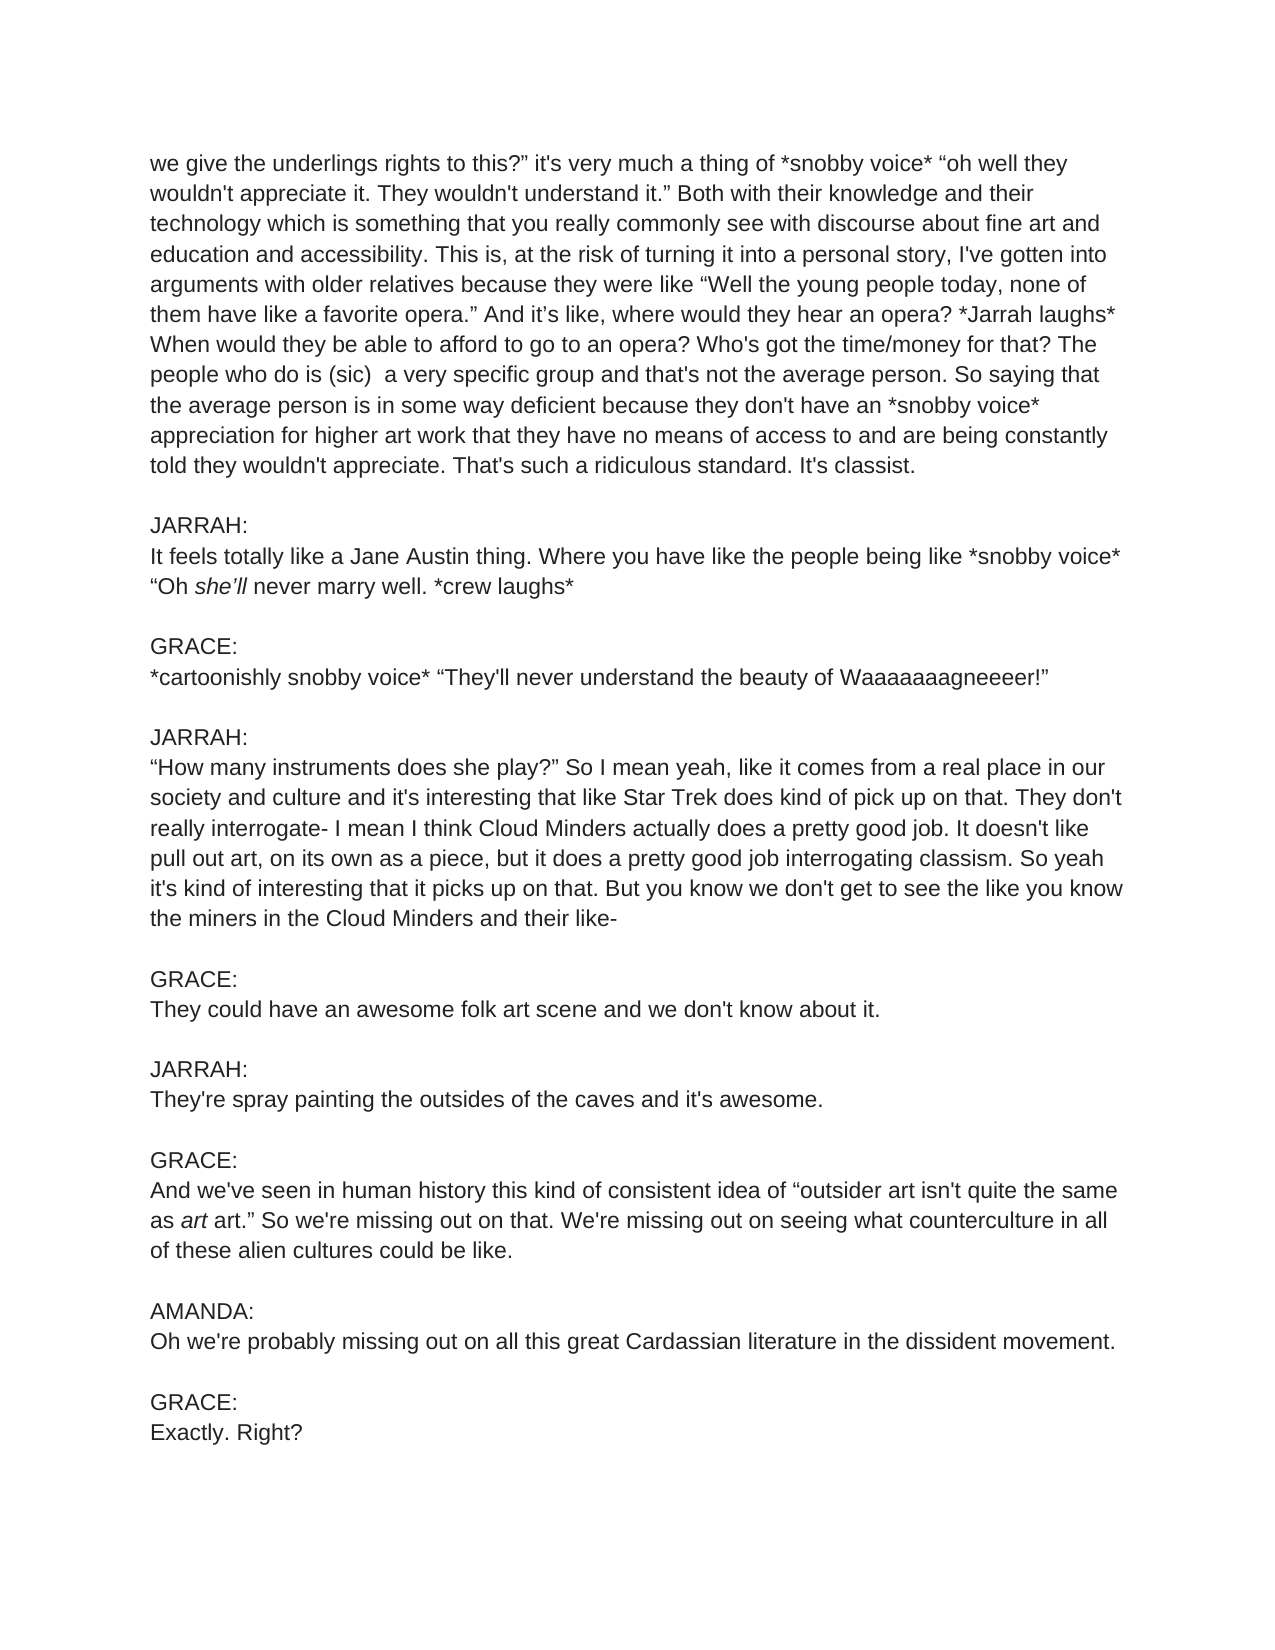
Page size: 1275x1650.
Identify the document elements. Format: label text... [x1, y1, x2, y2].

text They could have an awesome folk art scene and we don't know about it. [150, 996, 1125, 1022]
text JARRAH: [150, 724, 1125, 750]
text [150, 150, 1125, 478]
text GRACE: [150, 633, 1125, 660]
text JARRAH: [150, 512, 1125, 539]
text It feels totally like a Jane Austin thing. Where you have like the people being like *snobby voice* “Oh she’ll never marry well. *crew laughs* [150, 543, 1125, 599]
text GRACE: [150, 966, 1125, 992]
text AMANDA: [150, 1298, 1125, 1324]
text JARRAH: [150, 1056, 1125, 1083]
text Oh we're probably missing out on all this great Cardassian literature in the dissident movement. [150, 1328, 1125, 1354]
text “How many instruments does she play?” So I mean yeah, like it comes from a real place in our society and culture and it's interesting that like Star Trek does kind of pick up on that. They don't really interrogate- I mean I think Cloud Minders actually does a pretty good job. It doesn't like pull out art, on its own as a piece, but it does a pretty good job interrogating classism. So yeah it's kind of interesting that it picks up on that. But you know we don't get to see the like you know the miners in the Cloud Minders and their like- [150, 754, 1125, 932]
text They're spray painting the outsides of the caves and it's awesome. [150, 1086, 1125, 1113]
text And we've seen in human history this kind of consistent idea of “outsider art isn't quite the same as art art.” So we're missing out on that. We're missing out on seeing what counterculture in all of these alien cultures could be like. [150, 1177, 1125, 1264]
text Exactly. Right? [150, 1419, 1125, 1445]
text GRACE: [150, 1147, 1125, 1173]
text GRACE: [150, 1388, 1125, 1415]
text *cartoonishly snobby voice* “They'll never understand the beauty of Waaaaaaagneeeer!” [150, 663, 1125, 690]
